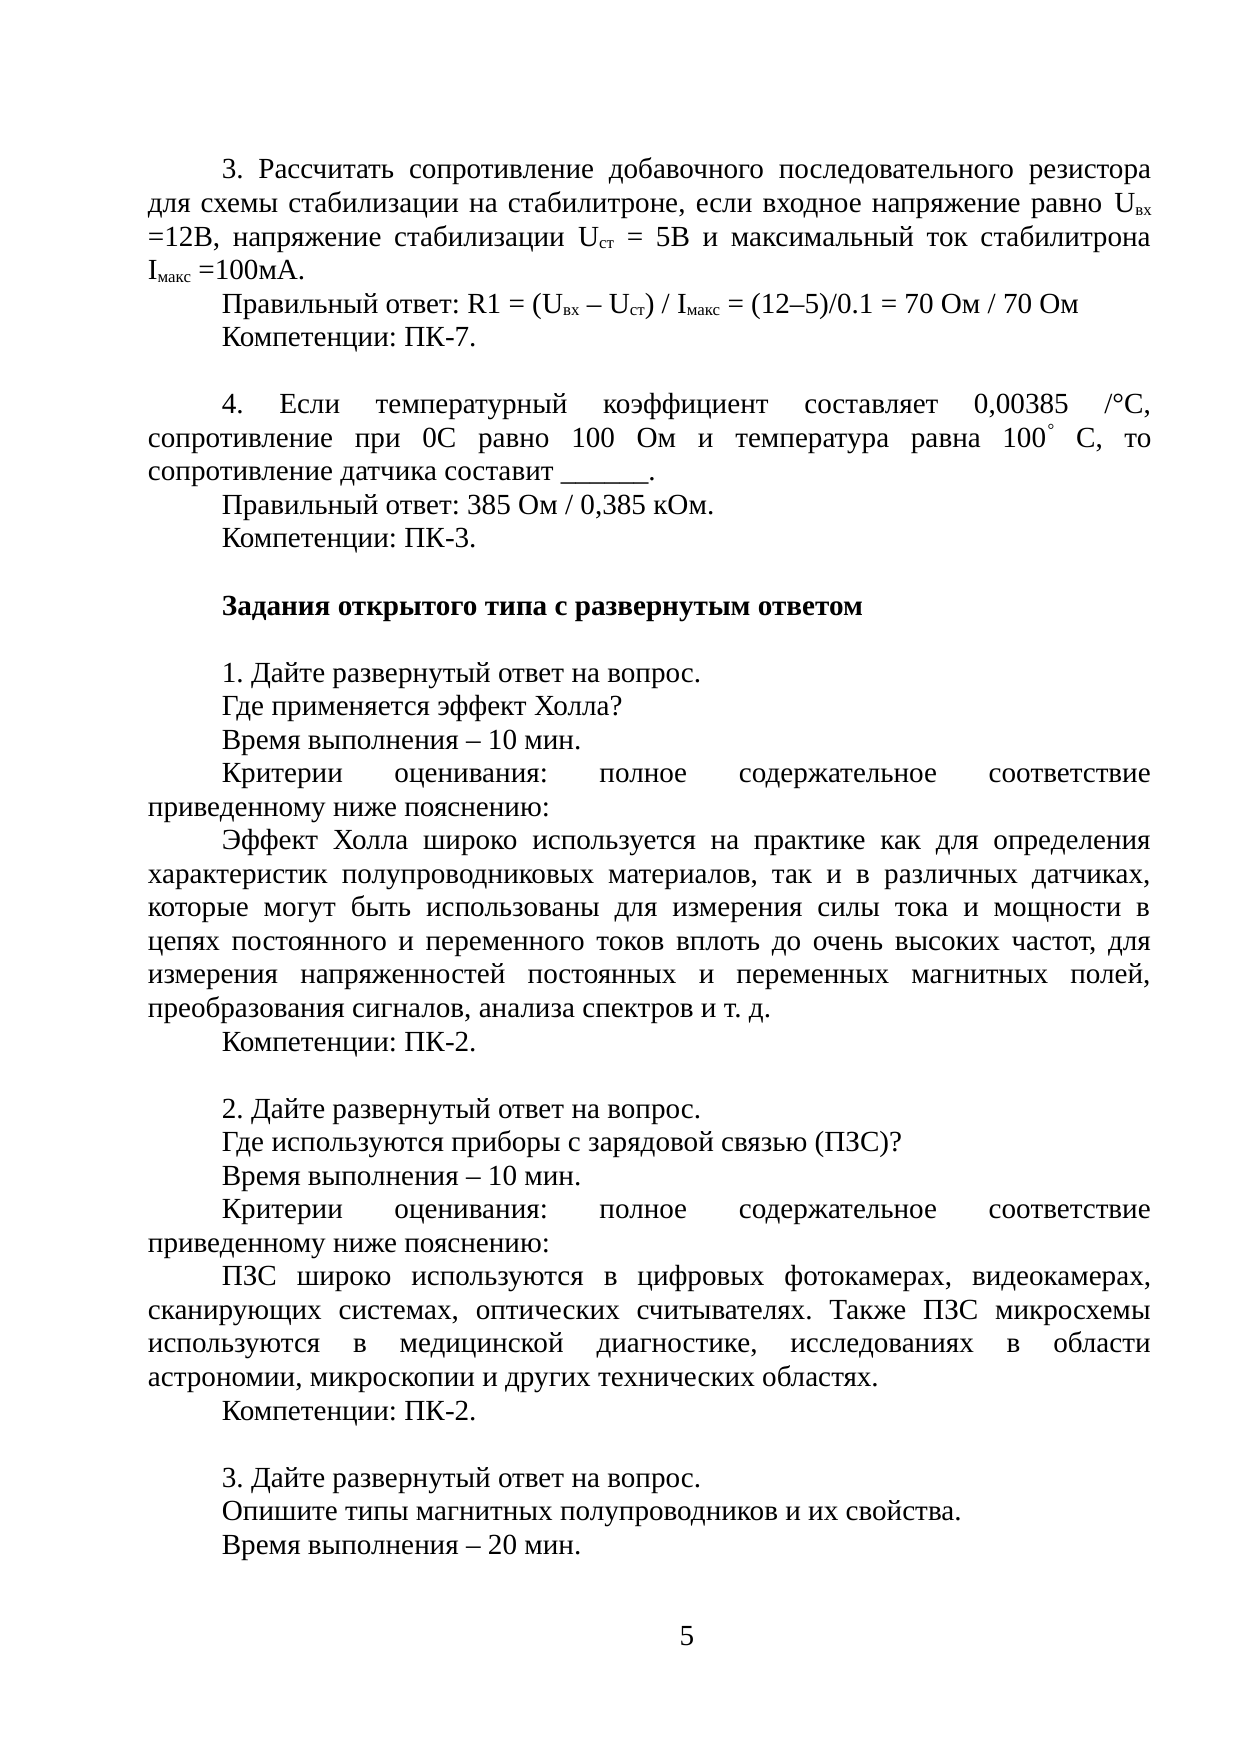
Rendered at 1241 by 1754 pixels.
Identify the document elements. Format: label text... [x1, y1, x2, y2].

text Где применяется эффект Холла? [148, 688, 1152, 722]
text 3. Рассчитать сопротивление добавочного последовательного резистора для схемы стабилизации на стабилитроне, если входное напряжение равно Uвх =12В, напряжение стабилизации Uст = 5В и максимальный ток стабилитрона Iмакс =100мА. [148, 152, 1152, 286]
text Время выполнения – 20 мин. [148, 1527, 1152, 1560]
text Компетенции: ПК-2. [148, 1393, 1152, 1426]
text Правильный ответ: R1 = (Uвх – Uст) / Iмакс = (12–5)/0.1 = 70 Ом / 70 Ом [148, 286, 1152, 319]
text ПЗС широко используются в цифровых фотокамерах, видеокамерах, сканирующих системах, оптических считывателях. Также ПЗС микросхемы используются в медицинской диагностике, исследованиях в области астрономии, микроскопии и других технических областях. [148, 1258, 1152, 1393]
text Время выполнения – 10 мин. [148, 1158, 1152, 1191]
text Критерии оценивания: полное содержательное соответствие приведенному ниже пояснению: [148, 755, 1152, 822]
text Эффект Холла широко используется на практике как для определения характеристик полупроводниковых материалов, так и в различных датчиках, которые могут быть использованы для измерения силы тока и мощности в цепях постоянного и переменного токов вплоть до очень высоких частот, для измерения напряженностей постоянных и переменных магнитных полей, преобразования сигналов, анализа спектров и т. д. [148, 822, 1152, 1024]
text 4. Если температурный коэффициент составляет 0,00385 /°C, сопротивление при 0С равно 100 Ом и температура равна 100° С, то сопротивление датчика составит ______. [148, 386, 1152, 487]
text Компетенции: ПК-2. [148, 1024, 1152, 1057]
text 1. Дайте развернутый ответ на вопрос. [148, 655, 1152, 688]
text 3. Дайте развернутый ответ на вопрос. [148, 1460, 1152, 1493]
text Опишите типы магнитных полупроводников и их свойства. [148, 1493, 1152, 1527]
text Компетенции: ПК-7. [148, 319, 1152, 353]
text Компетенции: ПК-3. [148, 521, 1152, 554]
text Где используются приборы с зарядовой связью (ПЗС)? [148, 1124, 1152, 1158]
text Задания открытого типа с развернутым ответом [148, 588, 1152, 621]
text Критерии оценивания: полное содержательное соответствие приведенному ниже пояснению: [148, 1191, 1152, 1258]
text 2. Дайте развернутый ответ на вопрос. [148, 1091, 1152, 1124]
text Правильный ответ: 385 Ом / 0,385 кОм. [148, 487, 1152, 521]
text Время выполнения – 10 мин. [148, 722, 1152, 755]
